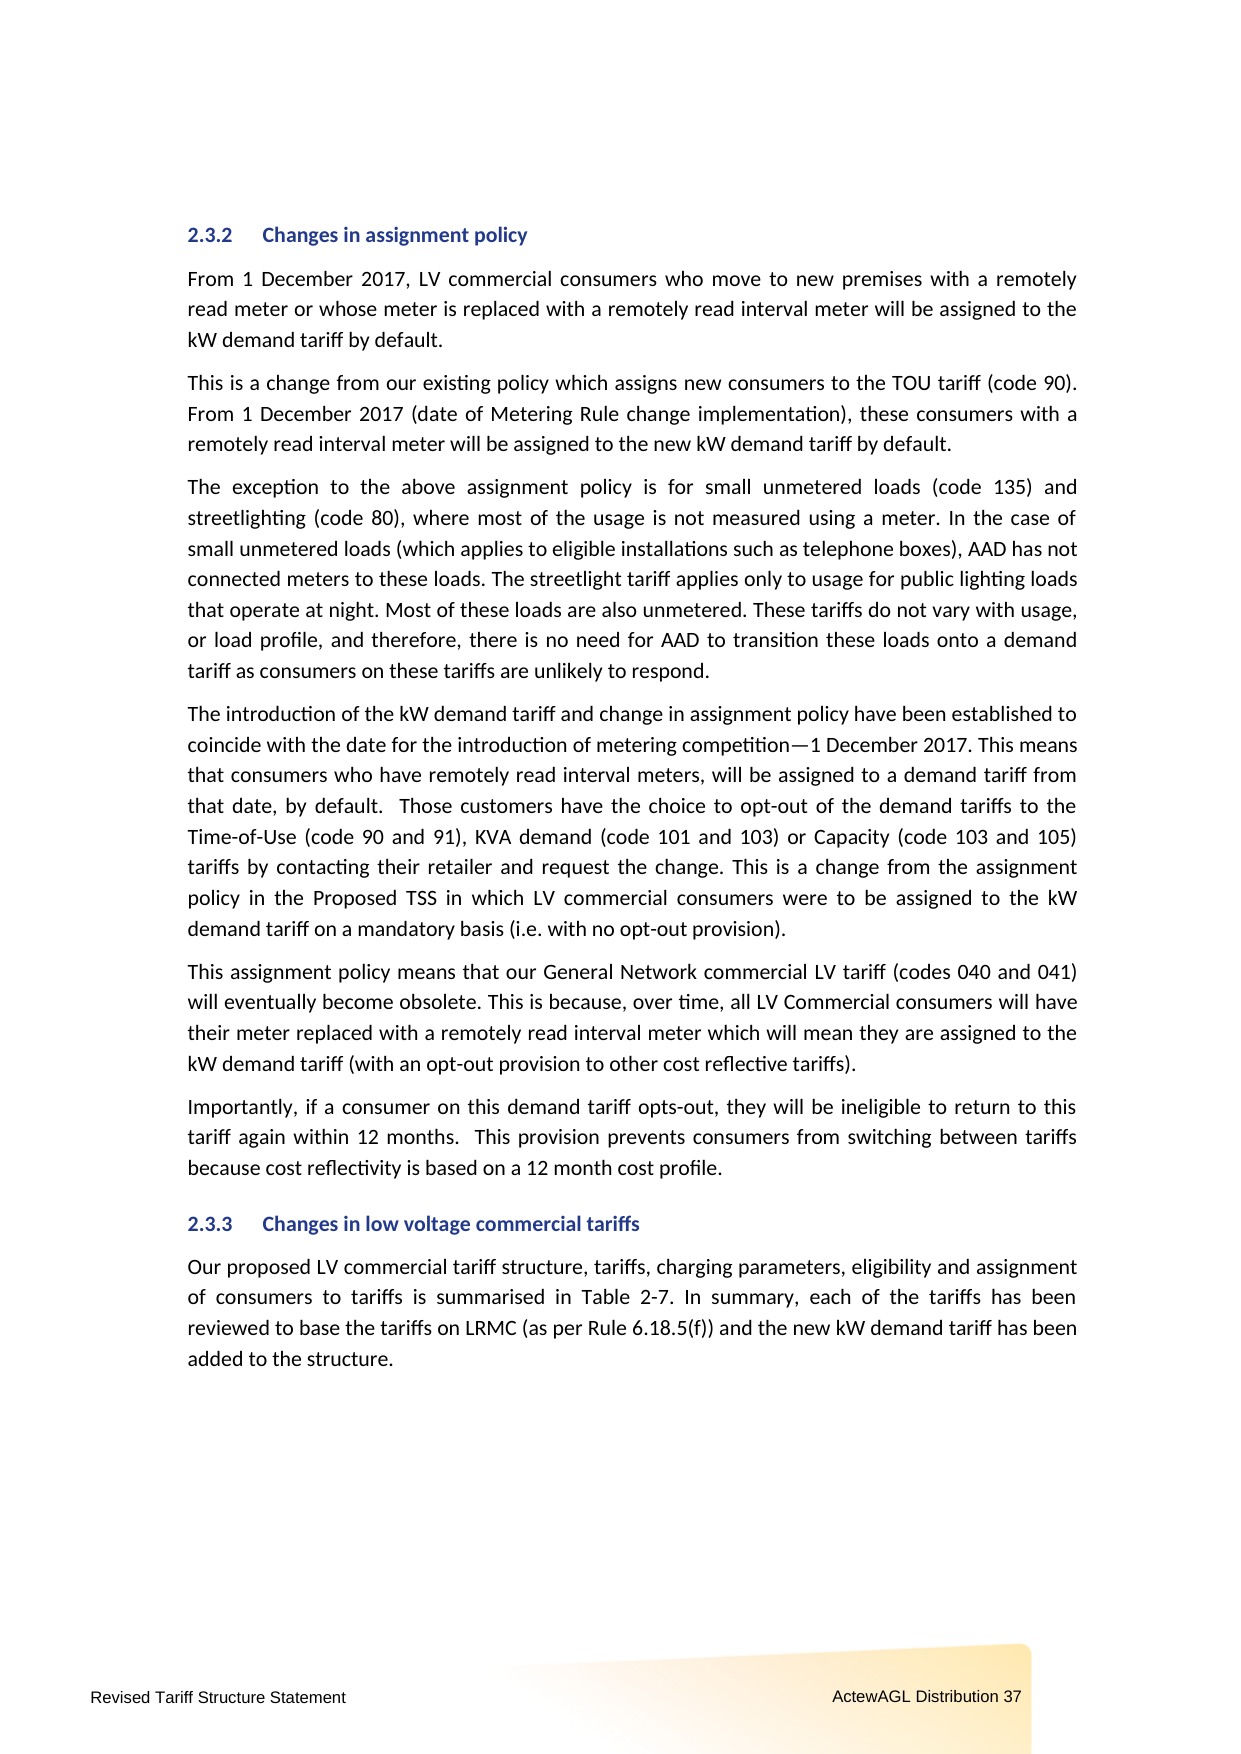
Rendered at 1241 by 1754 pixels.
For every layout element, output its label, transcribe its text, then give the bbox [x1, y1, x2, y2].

subtitle Changes in assignment policy [187, 222, 1078, 248]
subtitle Changes in low voltage commercial tariffs [187, 1210, 1078, 1236]
text This is a change from our existing policy which assigns new consumers to the TOU tariff (code 90). From 1 December 2017 (date of Metering Rule change implementation), these consumers with a remotely read interval meter will be assigned to the new kW demand tariff by default. [187, 369, 1078, 457]
text Importantly, if a consumer on this demand tariff opts-out, they will be ineligible to return to this tariff again within 12 months. This provision prevents consumers from switching between tariffs because cost reflectivity is based on a 12 month cost profile. [187, 1093, 1078, 1181]
text From 1 December 2017, LV commercial consumers who move to new premises with a remotely read meter or whose meter is replaced with a remotely read interval meter will be assigned to the kW demand tariff by default. [187, 265, 1078, 353]
picture [156, 1637, 1047, 1754]
text The introduction of the kW demand tariff and change in assignment policy have been established to coincide with the date for the introduction of metering competition—1 December 2017. This means that consumers who have remotely read interval meters, will be assigned to a demand tariff from that date, by default. Those customers have the choice to opt-out of the demand tariffs to the Time-of-Use (code 90 and 91), KVA demand (code 101 and 103) or Capacity (code 103 and 105) tariffs by contacting their retailer and request the change. This is a change from the assignment policy in the Proposed TSS in which LV commercial consumers were to be assigned to the kW demand tariff on a mandatory basis (i.e. with no opt-out provision). [187, 700, 1078, 941]
text The exception to the above assignment policy is for small unmetered loads (code 135) and streetlighting (code 80), where most of the usage is not measured using a meter. In the case of small unmetered loads (which applies to eligible installations such as telephone boxes), AAD has not connected meters to these loads. The streetlight tariff applies only to usage for public lighting loads that operate at night. Most of these loads are also unmetered. These tariffs do not vary with usage, or load profile, and therefore, there is no need for AAD to transition these loads onto a demand tariff as consumers on these tariffs are unlikely to respond. [187, 473, 1078, 684]
text This assignment policy means that our General Network commercial LV tariff (codes 040 and 041) will eventually become obsolete. This is because, over time, all LV Commercial consumers will have their meter replaced with a remotely read interval meter which will mean they are assigned to the kW demand tariff (with an opt-out provision to other cost reflective tariffs). [187, 958, 1078, 1076]
text Our proposed LV commercial tariff structure, tariffs, charging parameters, eligibility and assignment of consumers to tariffs is summarised in Table 2-7. In summary, each of the tariffs has been reviewed to base the tariffs on LRMC (as per Rule 6.18.5(f)) and the new kW demand tariff has been added to the structure. [187, 1253, 1078, 1371]
